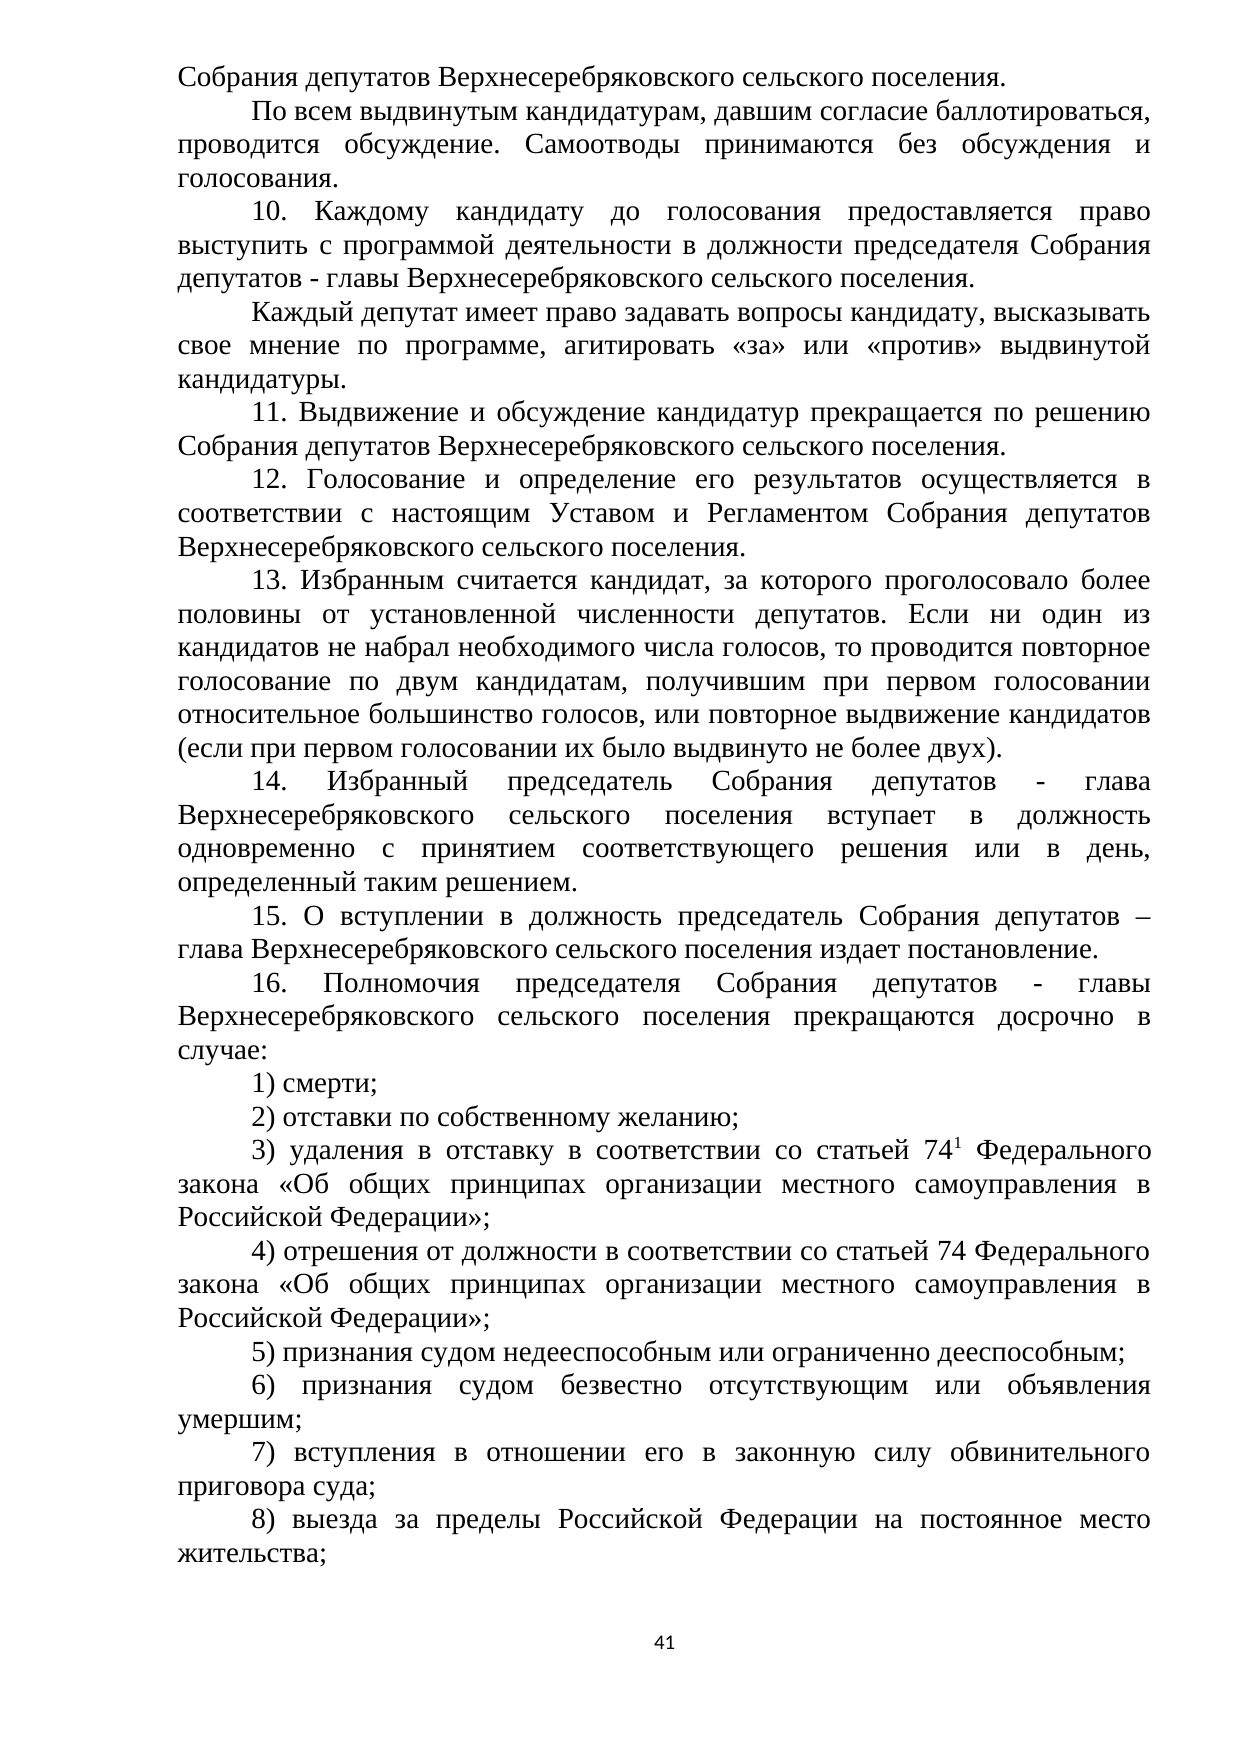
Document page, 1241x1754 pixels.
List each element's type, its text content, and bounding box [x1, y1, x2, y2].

text 3) удаления в отставку в соответствии со статьей 741 Федерального закона «Об общих принципах организации местного самоуправления в Российской Федерации»; [177, 1132, 1152, 1233]
text 10. Каждому кандидату до голосования предоставляется право выступить с программой деятельности в должности председателя Собрания депутатов - главы Верхнесеребряковского сельского поселения. [177, 193, 1152, 294]
text 15. О вступлении в должность председатель Собрания депутатов – глава Верхнесеребряковского сельского поселения издает постановление. [177, 898, 1152, 965]
text 1) смерти; [177, 1065, 1152, 1099]
text 8) выезда за пределы Российской Федерации на постоянное место жительства; [177, 1501, 1152, 1568]
text 14. Избранный председатель Собрания депутатов - глава Верхнесеребряковского сельского поселения вступает в должность одновременно с принятием соответствующего решения или в день, определенный таким решением. [177, 763, 1152, 898]
text 16. Полномочия председателя Собрания депутатов - главы Верхнесеребряковского сельского поселения прекращаются досрочно в случае: [177, 965, 1152, 1065]
text По всем выдвинутым кандидатурам, давшим согласие баллотироваться, проводится обсуждение. Самоотводы принимаются без обсуждения и голосования. [177, 93, 1152, 193]
text 4) отрешения от должности в соответствии со статьей 74 Федерального закона «Об общих принципах организации местного самоуправления в Российской Федерации»; [177, 1233, 1152, 1334]
text 13. Избранным считается кандидат, за которого проголосовало более половины от установленной численности депутатов. Если ни один из кандидатов не набрал необходимого числа голосов, то проводится повторное голосование по двум кандидатам, получившим при первом голосовании относительное большинство голосов, или повторное выдвижение кандидатов (если при первом голосовании их было выдвинуто не более двух). [177, 562, 1152, 763]
text 2) отставки по собственному желанию; [177, 1099, 1152, 1132]
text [177, 59, 1152, 93]
text Каждый депутат имеет право задавать вопросы кандидату, высказывать свое мнение по программе, агитировать «за» или «против» выдвинутой кандидатуры. [177, 294, 1152, 394]
text 11. Выдвижение и обсуждение кандидатур прекращается по решению Собрания депутатов Верхнесеребряковского сельского поселения. [177, 394, 1152, 462]
text 6) признания судом безвестно отсутствующим или объявления умершим; [177, 1367, 1152, 1434]
text 5) признания судом недееспособным или ограниченно дееспособным; [177, 1334, 1152, 1367]
text 12. Голосование и определение его результатов осуществляется в соответствии с настоящим Уставом и Регламентом Собрания депутатов Верхнесеребряковского сельского поселения. [177, 462, 1152, 562]
text 7) вступления в отношении его в законную силу обвинительного приговора суда; [177, 1434, 1152, 1501]
